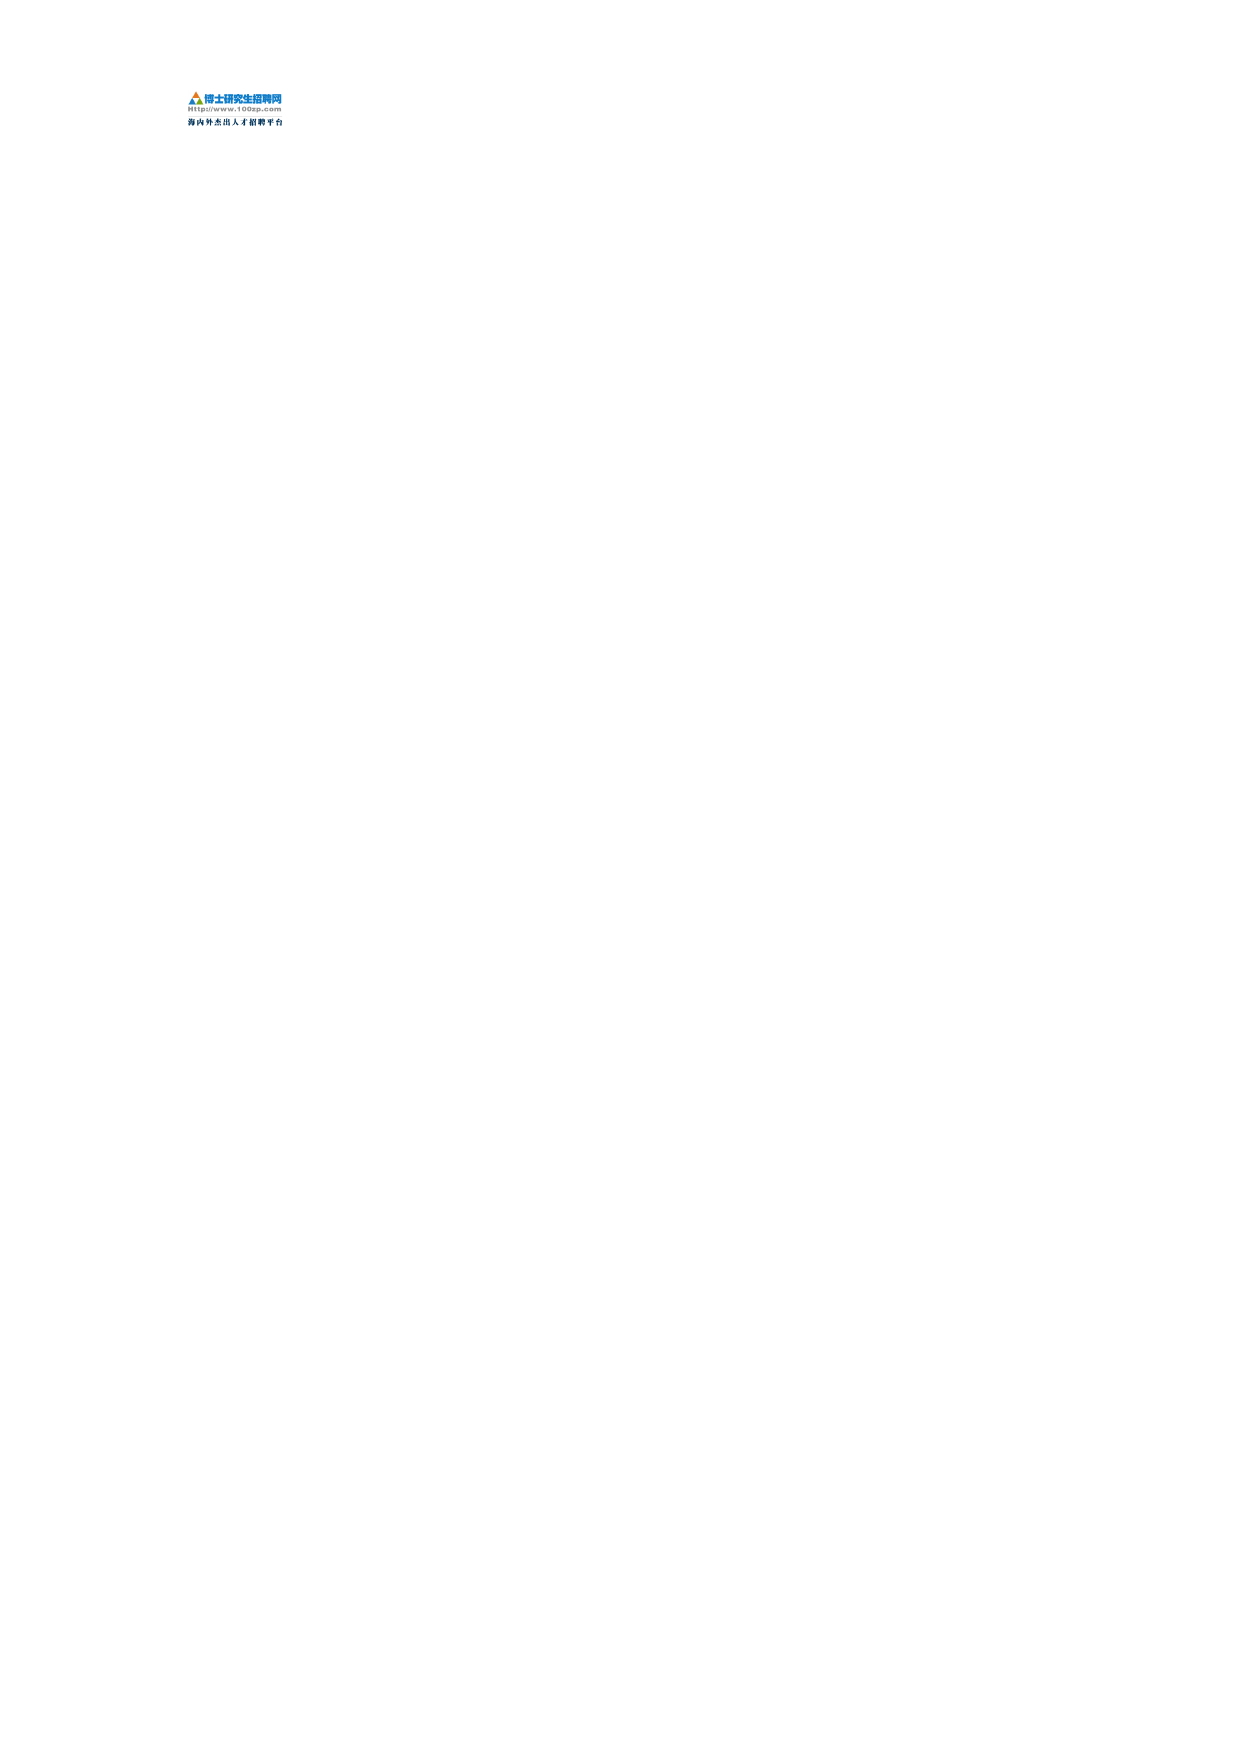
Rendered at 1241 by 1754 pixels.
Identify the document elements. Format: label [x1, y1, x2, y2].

picture [187, 90, 283, 127]
